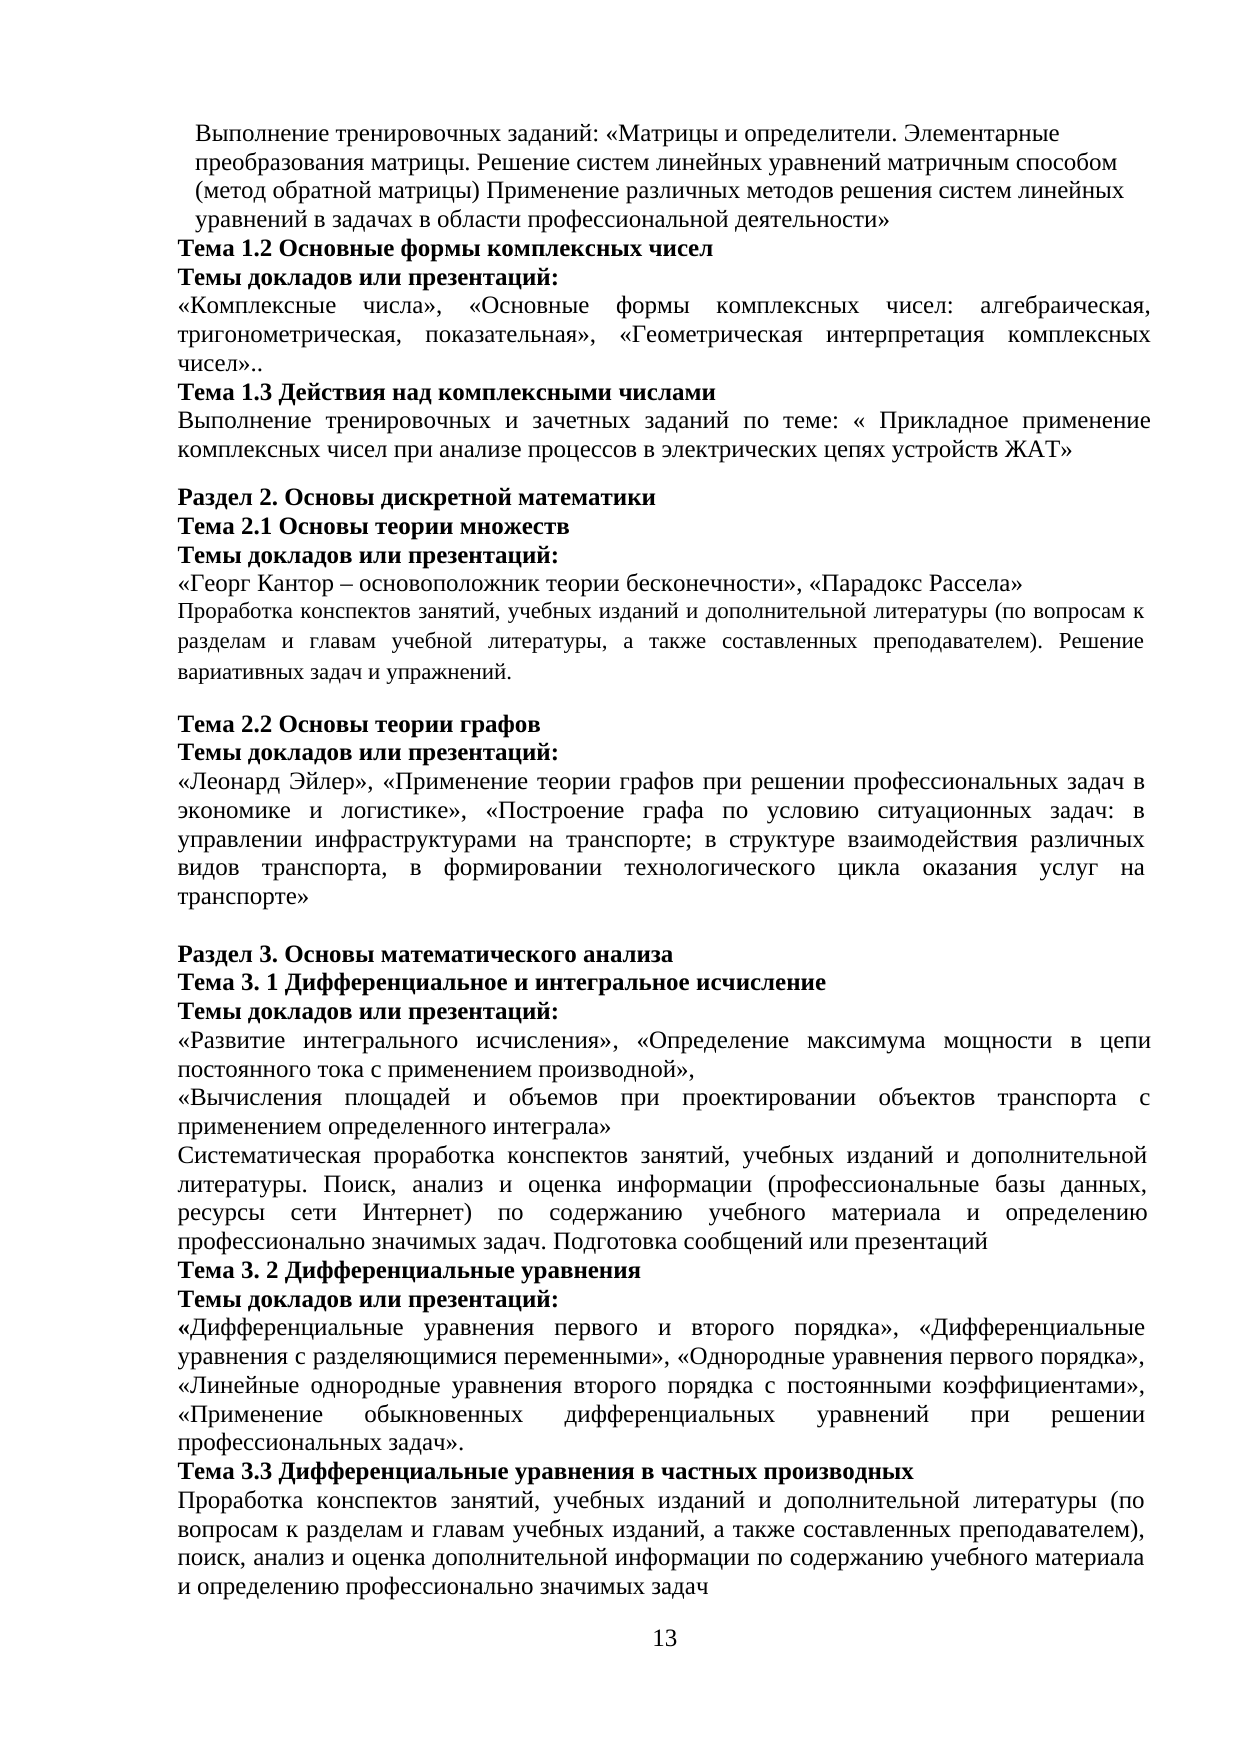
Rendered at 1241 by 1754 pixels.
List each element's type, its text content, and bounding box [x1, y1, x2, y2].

text Тема 3. 1 Дифференциальное и интегральное исчисление [177, 967, 1152, 996]
text «Леонард Эйлер», «Применение теории графов при решении профессиональных задач в экономике и логистике», «Построение графа по условию ситуационных задач: в управлении инфраструктурами на транспорте; в структуре взаимодействия различных видов транспорта, в формировании технологического цикла оказания услуг на транспорте» [177, 766, 1146, 910]
text Темы докладов или презентаций: [177, 540, 1148, 568]
text «Дифференциальные уравнения первого и второго порядка», «Дифференциальные уравнения с разделяющимися переменными», «Однородные уравнения первого порядка», «Линейные однородные уравнения второго порядка с постоянными коэффициентами», «Применение обыкновенных дифференциальных уравнений при решении профессиональных задач». [177, 1312, 1146, 1456]
text Проработка конспектов занятий, учебных изданий и дополнительной литературы (по вопросам к разделам и главам учебной литературы, а также составленных преподавателем). Решение вариативных задач и упражнений. [177, 597, 1146, 684]
text Раздел 3. Основы математического анализа [177, 939, 1146, 967]
text Тема 1.3 Действия над комплексными числами [177, 377, 1152, 406]
text Тема 2.2 Основы теории графов [177, 709, 1146, 737]
text Темы докладов или презентаций: [177, 737, 1148, 766]
text Тема 3.3 Дифференциальные уравнения в частных производных [177, 1456, 1152, 1485]
text «Комплексные числа», «Основные формы комплексных чисел: алгебраическая, тригонометрическая, показательная», «Геометрическая интерпретация комплексных чисел».. [177, 291, 1152, 377]
text Темы докладов или презентаций: [177, 262, 1148, 291]
text Темы докладов или презентаций: [177, 1284, 1148, 1312]
text Тема 2.1 Основы теории множеств [177, 511, 1152, 540]
text Выполнение тренировочных заданий: «Матрицы и определители. Элементарные преобразования матрицы. Решение систем линейных уравнений матричным способом (метод обратной матрицы) Применение различных методов решения систем линейных уравнений в задачах в области профессиональной деятельности» [195, 118, 1146, 233]
text Тема 1.2 Основные формы комплексных чисел [177, 233, 1152, 262]
text Систематическая проработка конспектов занятий, учебных изданий и дополнительной литературы. Поиск, анализ и оценка информации (профессиональные базы данных, ресурсы сети Интернет) по содержанию учебного материала и определению профессионально значимых задач. Подготовка сообщений или презентаций [177, 1140, 1148, 1255]
text «Георг Кантор – основоположник теории бесконечности», «Парадокс Рассела» [177, 568, 1148, 597]
text «Развитие интегрального исчисления», «Определение максимума мощности в цепи постоянного тока с применением производной», [177, 1025, 1152, 1082]
text «Вычисления площадей и объемов при проектировании объектов транспорта с применением определенного интеграла» [177, 1082, 1152, 1140]
text Темы докладов или презентаций: [177, 996, 1148, 1025]
text Выполнение тренировочных и зачетных заданий по теме: « Прикладное применение комплексных чисел при анализе процессов в электрических цепях устройств ЖАТ» [177, 406, 1152, 463]
text Тема 3. 2 Дифференциальные уравнения [177, 1255, 1152, 1284]
text Проработка конспектов занятий, учебных изданий и дополнительной литературы (по вопросам к разделам и главам учебных изданий, а также составленных преподавателем), поиск, анализ и оценка дополнительной информации по содержанию учебного материала и определению профессионально значимых задач [177, 1485, 1146, 1600]
text Раздел 2. Основы дискретной математики [177, 482, 1152, 511]
